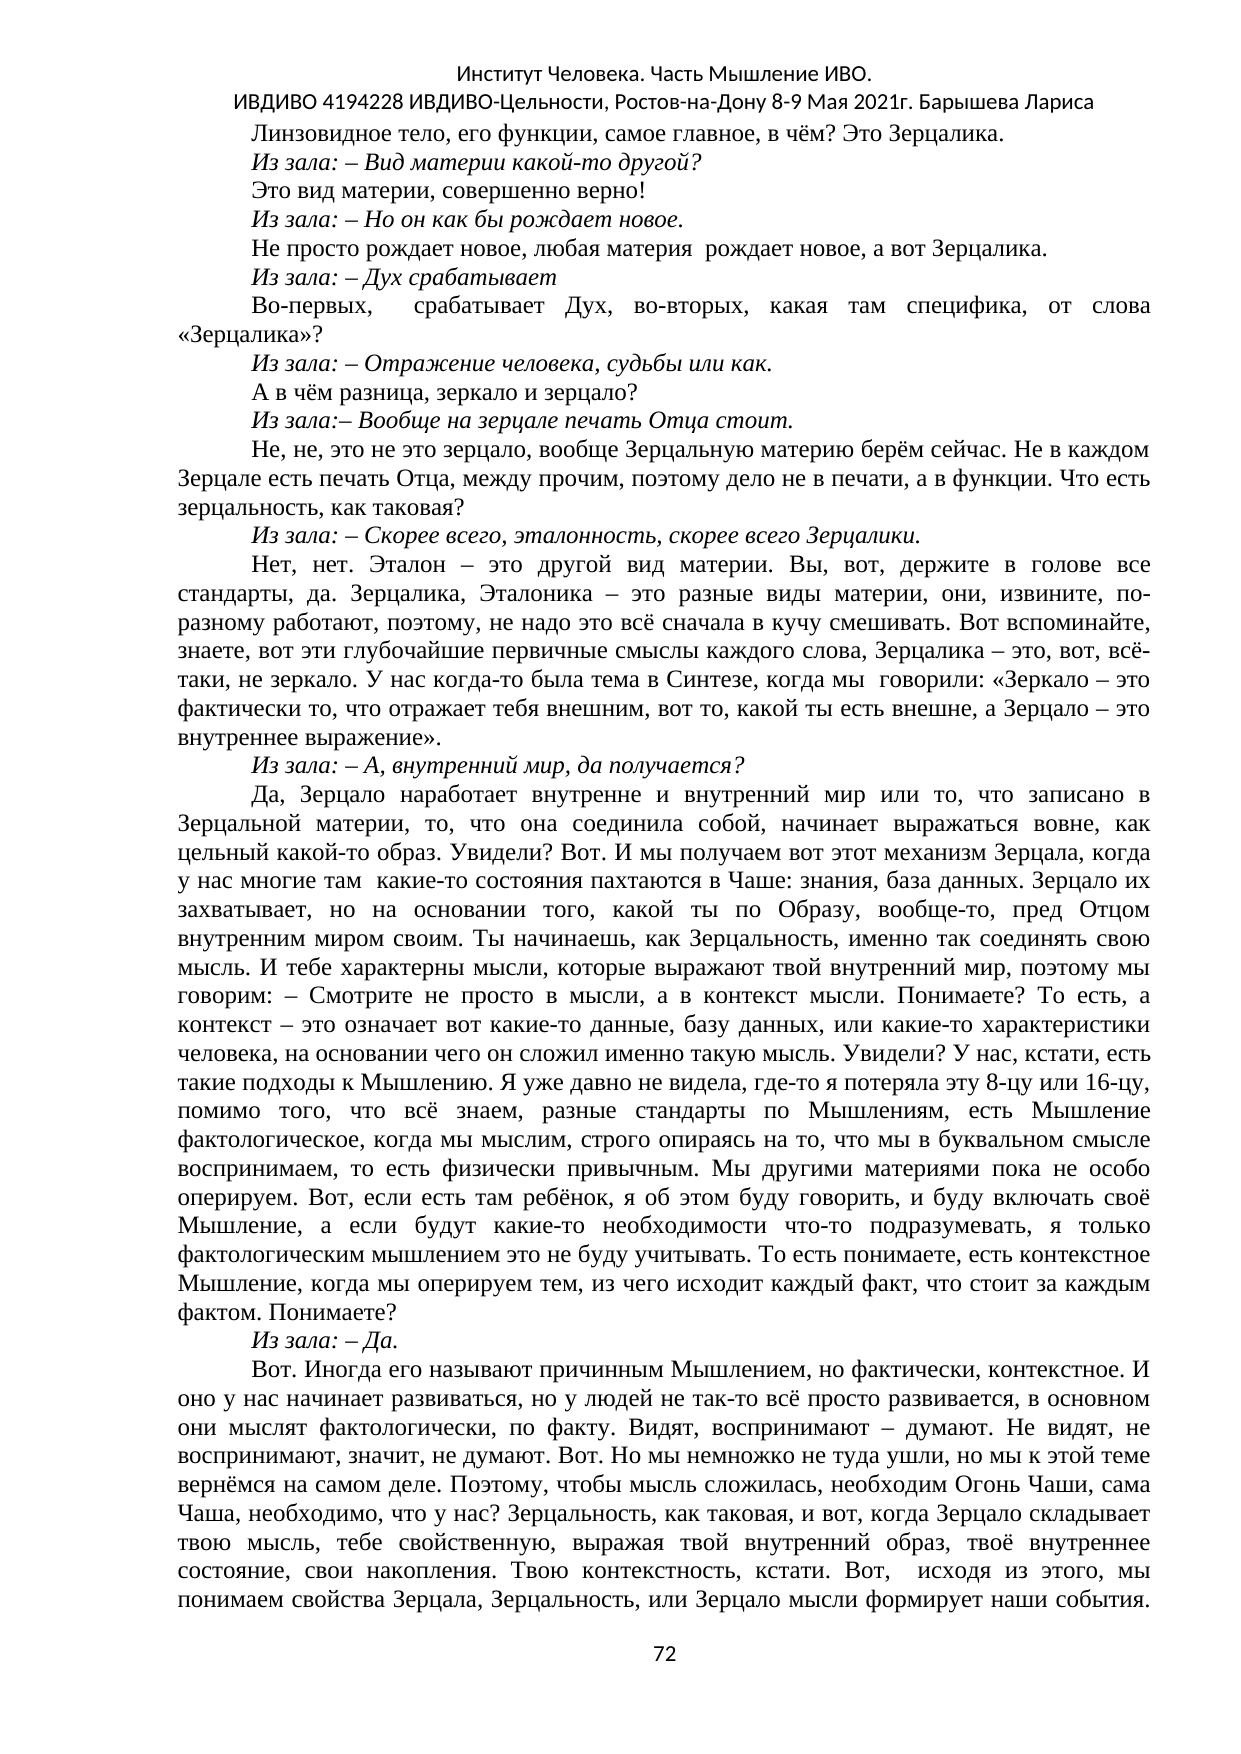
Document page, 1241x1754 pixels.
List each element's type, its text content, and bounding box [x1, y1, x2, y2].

text Из зала: – Но он как бы рождает новое. [177, 204, 1152, 233]
text Из зала: – А, внутренний мир, да получается? [177, 751, 1152, 779]
text Из зала: – Да. [177, 1326, 1152, 1354]
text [177, 1354, 1152, 1613]
text Из зала: – Дух срабатывает [177, 262, 1152, 291]
text Да, Зерцало наработает внутренне и внутренний мир или то, что записано в Зерцальной материи, то, что она соединила собой, начинает выражаться вовне, как цельный какой-то образ. Увидели? Вот. И мы получаем вот этот механизм Зерцала, когда у нас многие там какие-то состояния пахтаются в Чаше: знания, база данных. Зерцало их захватывает, но на основании того, какой ты по Образу, вообще-то, пред Отцом внутренним миром своим. Ты начинаешь, как Зерцальность, именно так соединять свою мысль. И тебе характерны мысли, которые выражают твой внутренний мир, поэтому мы говорим: – Смотрите не просто в мысли, а в контекст мысли. Понимаете? То есть, а контекст – это означает вот какие-то данные, базу данных, или какие-то характеристики человека, на основании чего он сложил именно такую мысль. Увидели? У нас, кстати, есть такие подходы к Мышлению. Я уже давно не видела, где-то я потеряла эту 8-цу или 16-цу, помимо того, что всё знаем, разные стандарты по Мышлениям, есть Мышление фактологическое, когда мы мыслим, строго опираясь на то, что мы в буквальном смысле воспринимаем, то есть физически привычным. Мы другими материями пока не особо оперируем. Вот, если есть там ребёнок, я об этом буду говорить, и буду включать своё Мышление, а если будут какие-то необходимости что-то подразумевать, я только фактологическим мышлением это не буду учитывать. То есть понимаете, есть контекстное Мышление, когда мы оперируем тем, из чего исходит каждый факт, что стоит за каждым фактом. Понимаете? [177, 779, 1152, 1326]
text Линзовидное тело, его функции, самое главное, в чём? Это Зерцалика. [177, 118, 1152, 147]
text Не просто рождает новое, любая материя рождает новое, а вот Зерцалика. [177, 233, 1152, 262]
text Из зала: – Отражение человека, судьбы или как. [177, 348, 1152, 377]
text А в чём разница, зеркало и зерцало? [177, 377, 1152, 406]
text Это вид материи, совершенно верно! [177, 176, 1152, 204]
text Из зала:– Вообще на зерцале печать Отца стоит. [177, 406, 1152, 434]
text Нет, нет. Эталон – это другой вид материи. Вы, вот, держите в голове все стандарты, да. Зерцалика, Эталоника – это разные виды материи, они, извините, по-разному работают, поэтому, не надо это всё сначала в кучу смешивать. Вот вспоминайте, знаете, вот эти глубочайшие первичные смыслы каждого слова, Зерцалика – это, вот, всё-таки, не зеркало. У нас когда-то была тема в Синтезе, когда мы говорили: «Зеркало – это фактически то, что отражает тебя внешним, вот то, какой ты есть внешне, а Зерцало – это внутреннее выражение». [177, 549, 1152, 751]
text Во-первых, срабатывает Дух, во-вторых, какая там специфика, от слова «Зерцалика»? [177, 291, 1152, 348]
text Не, не, это не это зерцало, вообще Зерцальную материю берём сейчас. Не в каждом Зерцале есть печать Отца, между прочим, поэтому дело не в печати, а в функции. Что есть зерцальность, как таковая? [177, 434, 1152, 521]
text Из зала: – Скорее всего, эталонность, скорее всего Зерцалики. [177, 521, 1152, 549]
text Из зала: – Вид материи какой-то другой? [177, 147, 1152, 176]
